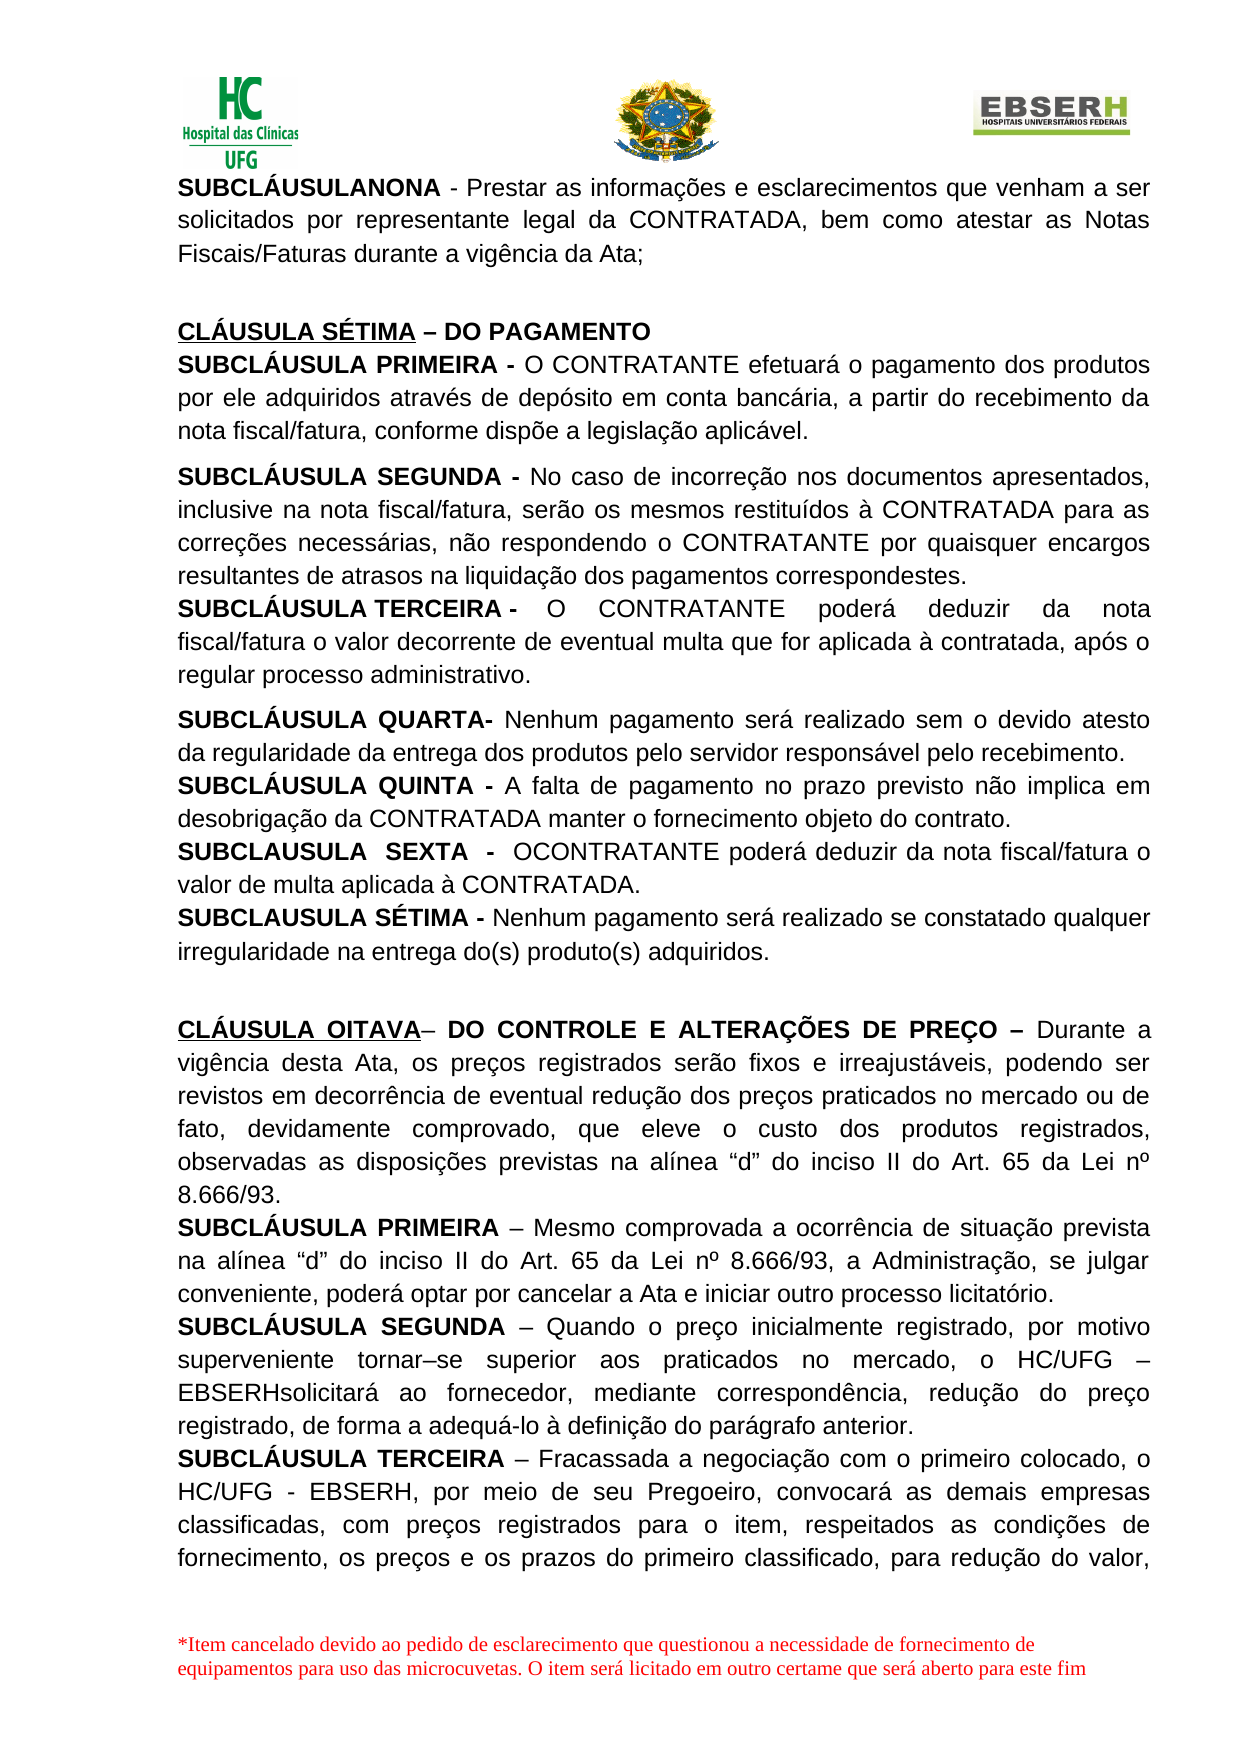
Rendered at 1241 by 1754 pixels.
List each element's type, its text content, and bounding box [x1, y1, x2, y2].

text SUBCLÁUSULA TERCEIRA - O CONTRATANTE poderá deduzir da nota fiscal/fatura o valor decorrente de eventual multa que for aplicada à contratada, após o regular processo administrativo. [177, 594, 1152, 688]
picture [973, 45, 1131, 159]
text SUBCLÁUSULA QUINTA - A falta de pagamento no prazo previsto não implica em desobrigação da CONTRATADA manter o fornecimento objeto do contrato. [177, 771, 1152, 833]
picture [183, 77, 299, 159]
text SUBCLAUSULA SEXTA - OCONTRATANTE poderá deduzir da nota fiscal/fatura o valor de multa aplicada à CONTRATADA. [177, 837, 1152, 899]
text SUBCLÁUSULA SEGUNDA – Quando o preço inicialmente registrado, por motivo superveniente tornar–se superior aos praticados no mercado, o HC/UFG – EBSERHsolicitará ao fornecedor, mediante correspondência, redução do preço registrado, de forma a adequá-lo à definição do parágrafo anterior. [177, 1312, 1152, 1440]
text CLÁUSULA OITAVA– DO CONTROLE E ALTERAÇÕES DE PREÇO – Durante a vigência desta Ata, os preços registrados serão fixos e irreajustáveis, podendo ser revistos em decorrência de eventual redução dos preços praticados no mercado ou de fato, devidamente comprovado, que eleve o custo dos produtos registrados, observadas as disposições previstas na alínea “d” do inciso II do Art. 65 da Lei nº 8.666/93. [177, 1015, 1152, 1209]
text SUBCLÁUSULA SEGUNDA - No caso de incorreção nos documentos apresentados, inclusive na nota fiscal/fatura, serão os mesmos restituídos à CONTRATADA para as correções necessárias, não respondendo o CONTRATANTE por quaisquer encargos resultantes de atrasos na liquidação dos pagamentos correspondestes. [177, 462, 1152, 589]
text SUBCLÁUSULA PRIMEIRA - O CONTRATANTE efetuará o pagamento dos produtos por ele adquiridos através de depósito em conta bancária, a partir do recebimento da nota fiscal/fatura, conforme dispõe a legislação aplicável. [177, 350, 1152, 445]
picture [608, 76, 728, 169]
text CLÁUSULA SÉTIMA – DO PAGAMENTO [177, 317, 1152, 346]
text SUBCLAUSULA SÉTIMA - Nenhum pagamento será realizado se constatado qualquer irregularidade na entrega do(s) produto(s) adquiridos. [177, 903, 1152, 965]
text SUBCLÁUSULA PRIMEIRA – Mesmo comprovada a ocorrência de situação prevista na alínea “d” do inciso II do Art. 65 da Lei nº 8.666/93, a Administração, se julgar conveniente, poderá optar por cancelar a Ata e iniciar outro processo licitatório. [177, 1213, 1152, 1308]
text SUBCLÁUSULA QUARTA- Nenhum pagamento será realizado sem o devido atesto da regularidade da entrega dos produtos pelo servidor responsável pelo recebimento. [177, 705, 1152, 767]
text SUBCLÁUSULANONA - Prestar as informações e esclarecimentos que venham a ser solicitados por representante legal da CONTRATADA, bem como atestar as Notas Fiscais/Faturas durante a vigência da Ata; [177, 159, 1152, 267]
